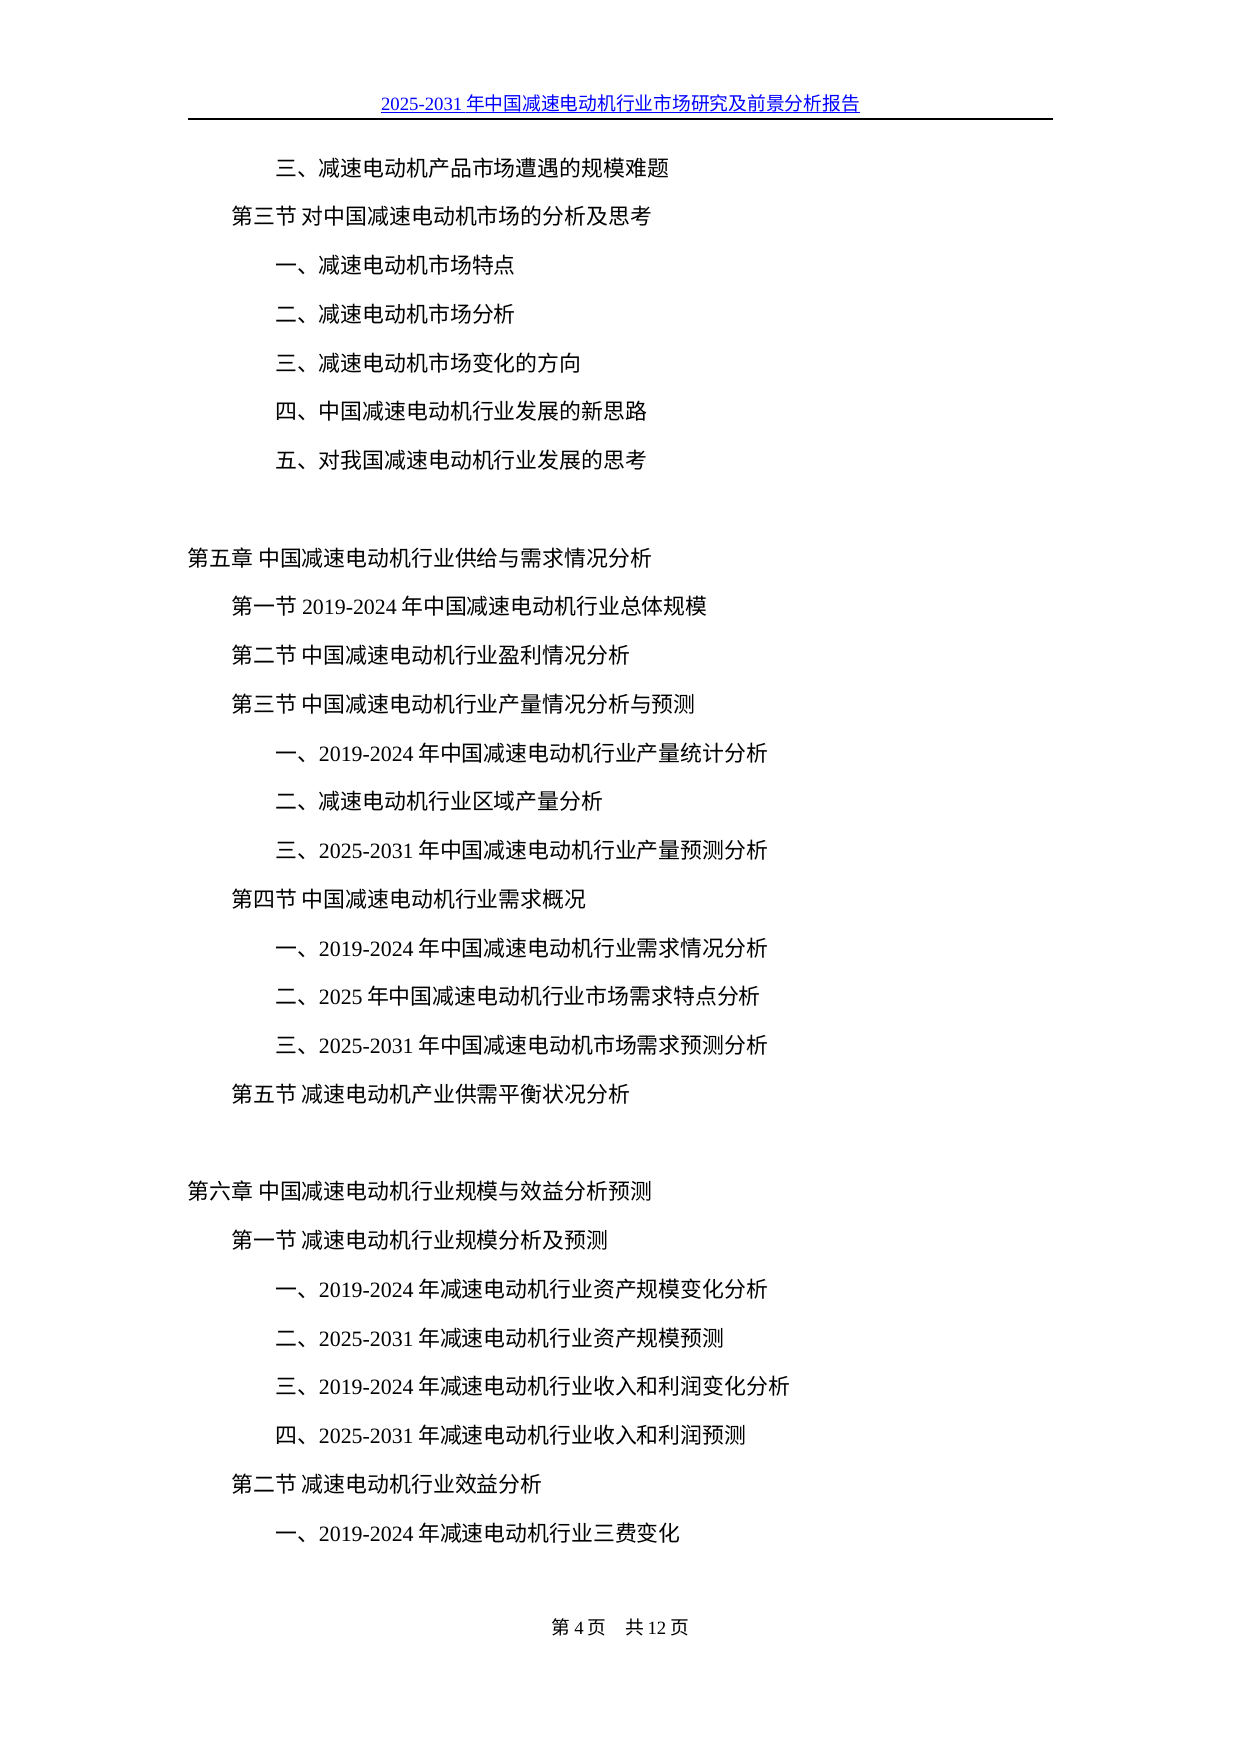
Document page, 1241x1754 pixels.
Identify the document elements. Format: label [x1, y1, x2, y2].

text [187, 150, 1053, 1548]
